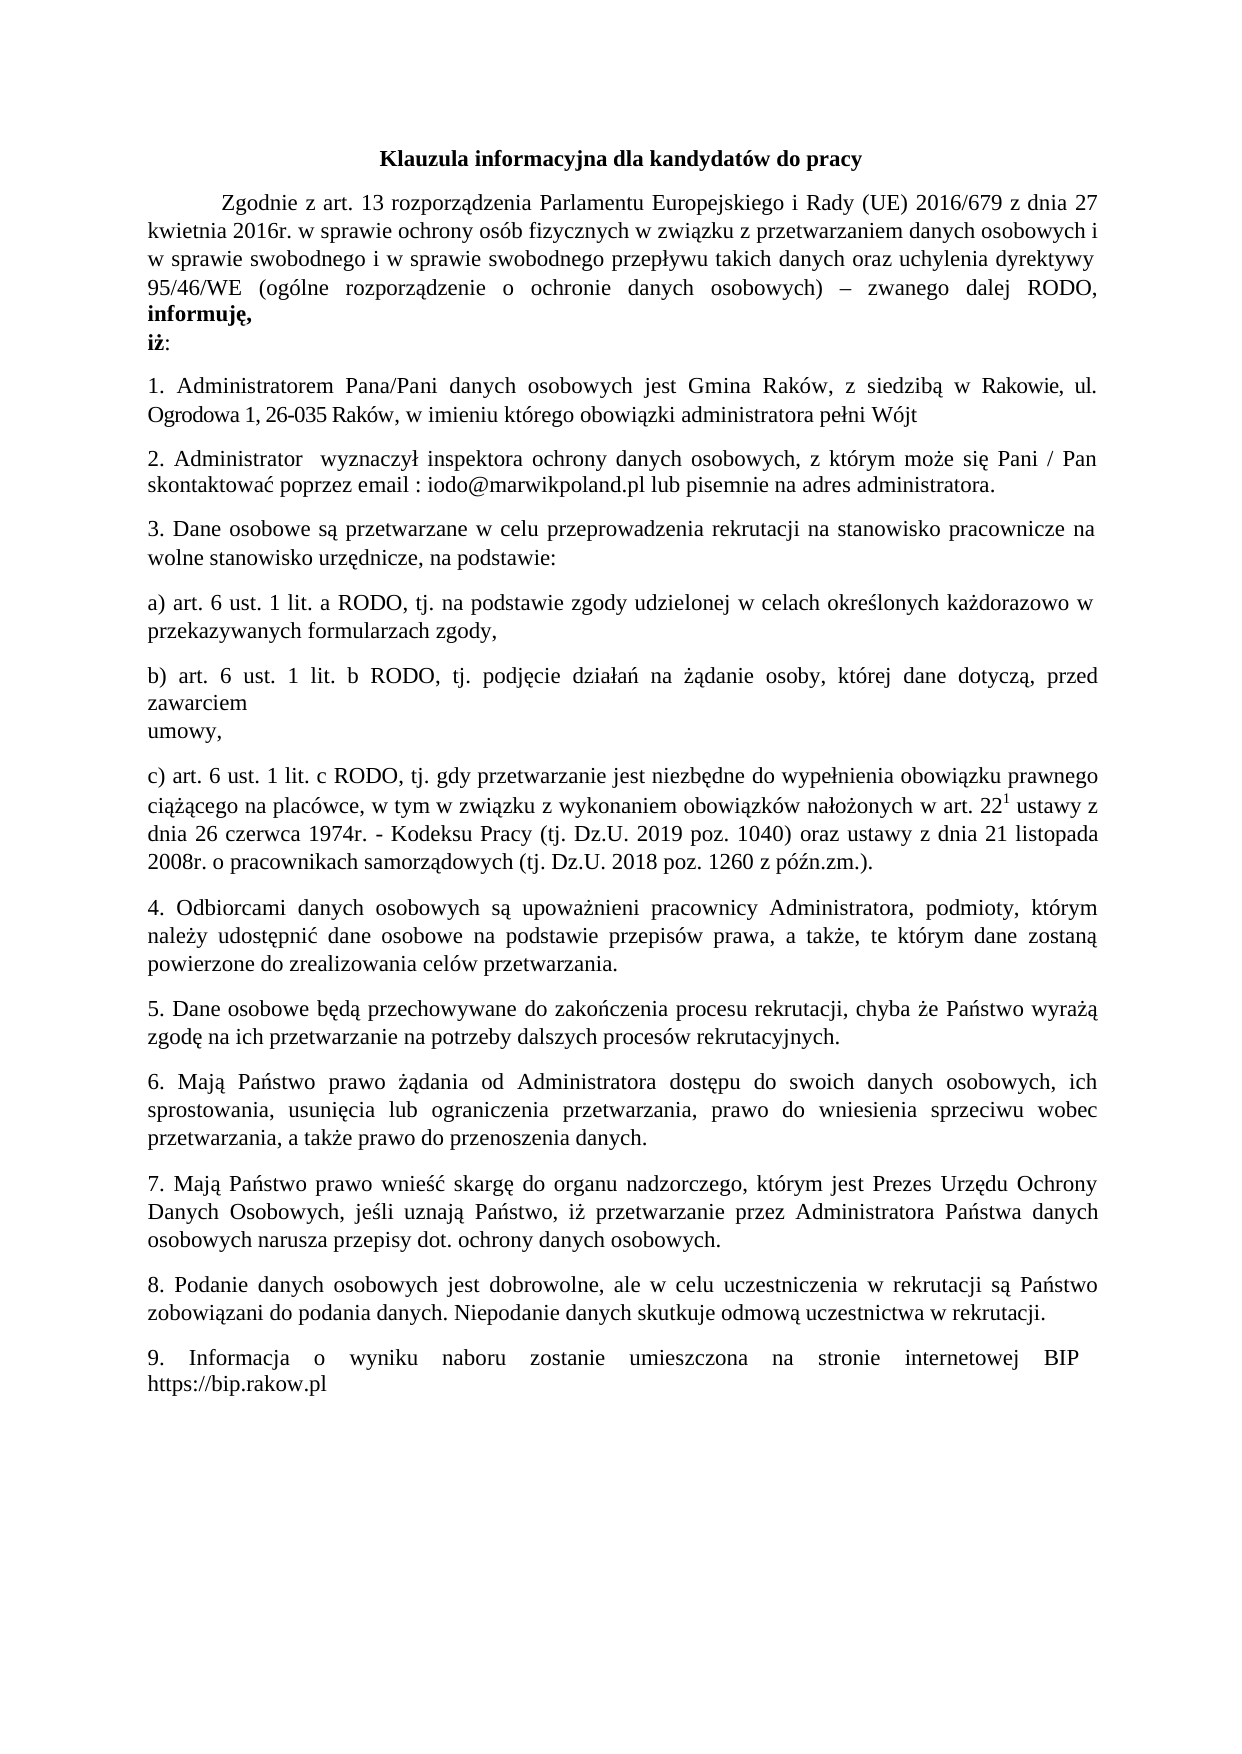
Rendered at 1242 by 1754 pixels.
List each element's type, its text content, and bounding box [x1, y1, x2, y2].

text 8. Podanie danych osobowych jest dobrowolne, ale w celu uczestniczenia w rekrutacji są Państwo zobowiązani do podania danych. Niepodanie danych skutkuje odmową uczestnictwa w rekrutacji. [147, 1271, 1098, 1325]
text przekazywanych formularzach zgody, [147, 617, 501, 643]
text 2. Administrator wyznaczył inspektora ochrony danych osobowych, z którym może się Pani / Pan skontaktować poprzez email : iodo@marwikpoland.pl lub pisemnie na adres administratora. [147, 445, 1097, 498]
text 4. Odbiorcami danych osobowych są upoważnieni pracownicy Administratora, podmioty, którym należy udostępnić dane osobowe na podstawie przepisów prawa, a także, te którym dane zostaną powierzone do zrealizowania celów przetwarzania. [147, 893, 1098, 976]
text a) art. 6 ust. 1 lit. a RODO, tj. na podstawie zgody udzielonej w celach określonych każdorazowo w [147, 589, 1098, 615]
text wolne stanowisko urzędnicze, na podstawie: [147, 544, 561, 570]
text Zgodnie z art. 13 rozporządzenia Parlamentu Europejskiego i Rady (UE) 2016/679 z dnia 27 kwietnia 2016r. w sprawie ochrony osób fizycznych w związku z przetwarzaniem danych osobowych i w sprawie swobodnego i w sprawie swobodnego przepływu takich danych oraz uchylenia dyrektywy [147, 189, 1098, 272]
text Klauzula informacyjna dla kandydatów do pracy [375, 145, 866, 172]
text c) art. 6 ust. 1 lit. c RODO, tj. gdy przetwarzanie jest niezbędne do wypełnienia obowiązku prawnego ciążącego na placówce, w tym w związku z wykonaniem obowiązków nałożonych w art. 221 ustawy z dnia 26 czerwca 1974r. - Kodeksu Pracy (tj. Dz.U. 2019 poz. 1040) oraz ustawy z dnia 21 listopada 2008r. o pracownikach samorządowych (tj. Dz.U. 2018 poz. 1260 z późn.zm.). [147, 762, 1098, 875]
text 7. Mają Państwo prawo wnieść skargę do organu nadzorczego, którym jest Prezes Urzędu Ochrony Danych Osobowych, jeśli uznają Państwo, iż przetwarzanie przez Administratora Państwa danych osobowych narusza przepisy dot. ochrony danych osobowych. [147, 1169, 1098, 1252]
text 3. Dane osobowe są przetwarzane w celu przeprowadzenia rekrutacji na stanowisko pracownicze na [147, 515, 1098, 542]
text iż: [147, 328, 175, 355]
text 1. Administratorem Pana/Pani danych osobowych jest Gmina Raków, z siedzibą w Rakowie, ul. Ogrodowa 1, 26-035 Raków, w imieniu którego obowiązki administratora pełni Wójt [147, 372, 1098, 427]
text 6. Mają Państwo prawo żądania od Administratora dostępu do swoich danych osobowych, ich sprostowania, usunięcia lub ograniczenia przetwarzania, prawo do wniesienia sprzeciwu wobec przetwarzania, a także prawo do przenoszenia danych. [147, 1068, 1098, 1151]
text 95/46/WE (ogólne rozporządzenie o ochronie danych osobowych) – zwanego dalej RODO, informuję, [147, 274, 1098, 326]
text b) art. 6 ust. 1 lit. b RODO, tj. podjęcie działań na żądanie osoby, której dane dotyczą, przed zawarciem [147, 662, 1098, 715]
text 5. Dane osobowe będą przechowywane do zakończenia procesu rekrutacji, chyba że Państwo wyrażą zgodę na ich przetwarzanie na potrzeby dalszych procesów rekrutacyjnych. [147, 994, 1098, 1049]
text umowy, [147, 717, 227, 743]
text 9. Informacja o wyniku naboru zostanie umieszczona na stronie internetowej BIP https://bip.rakow.pl [147, 1344, 1080, 1397]
